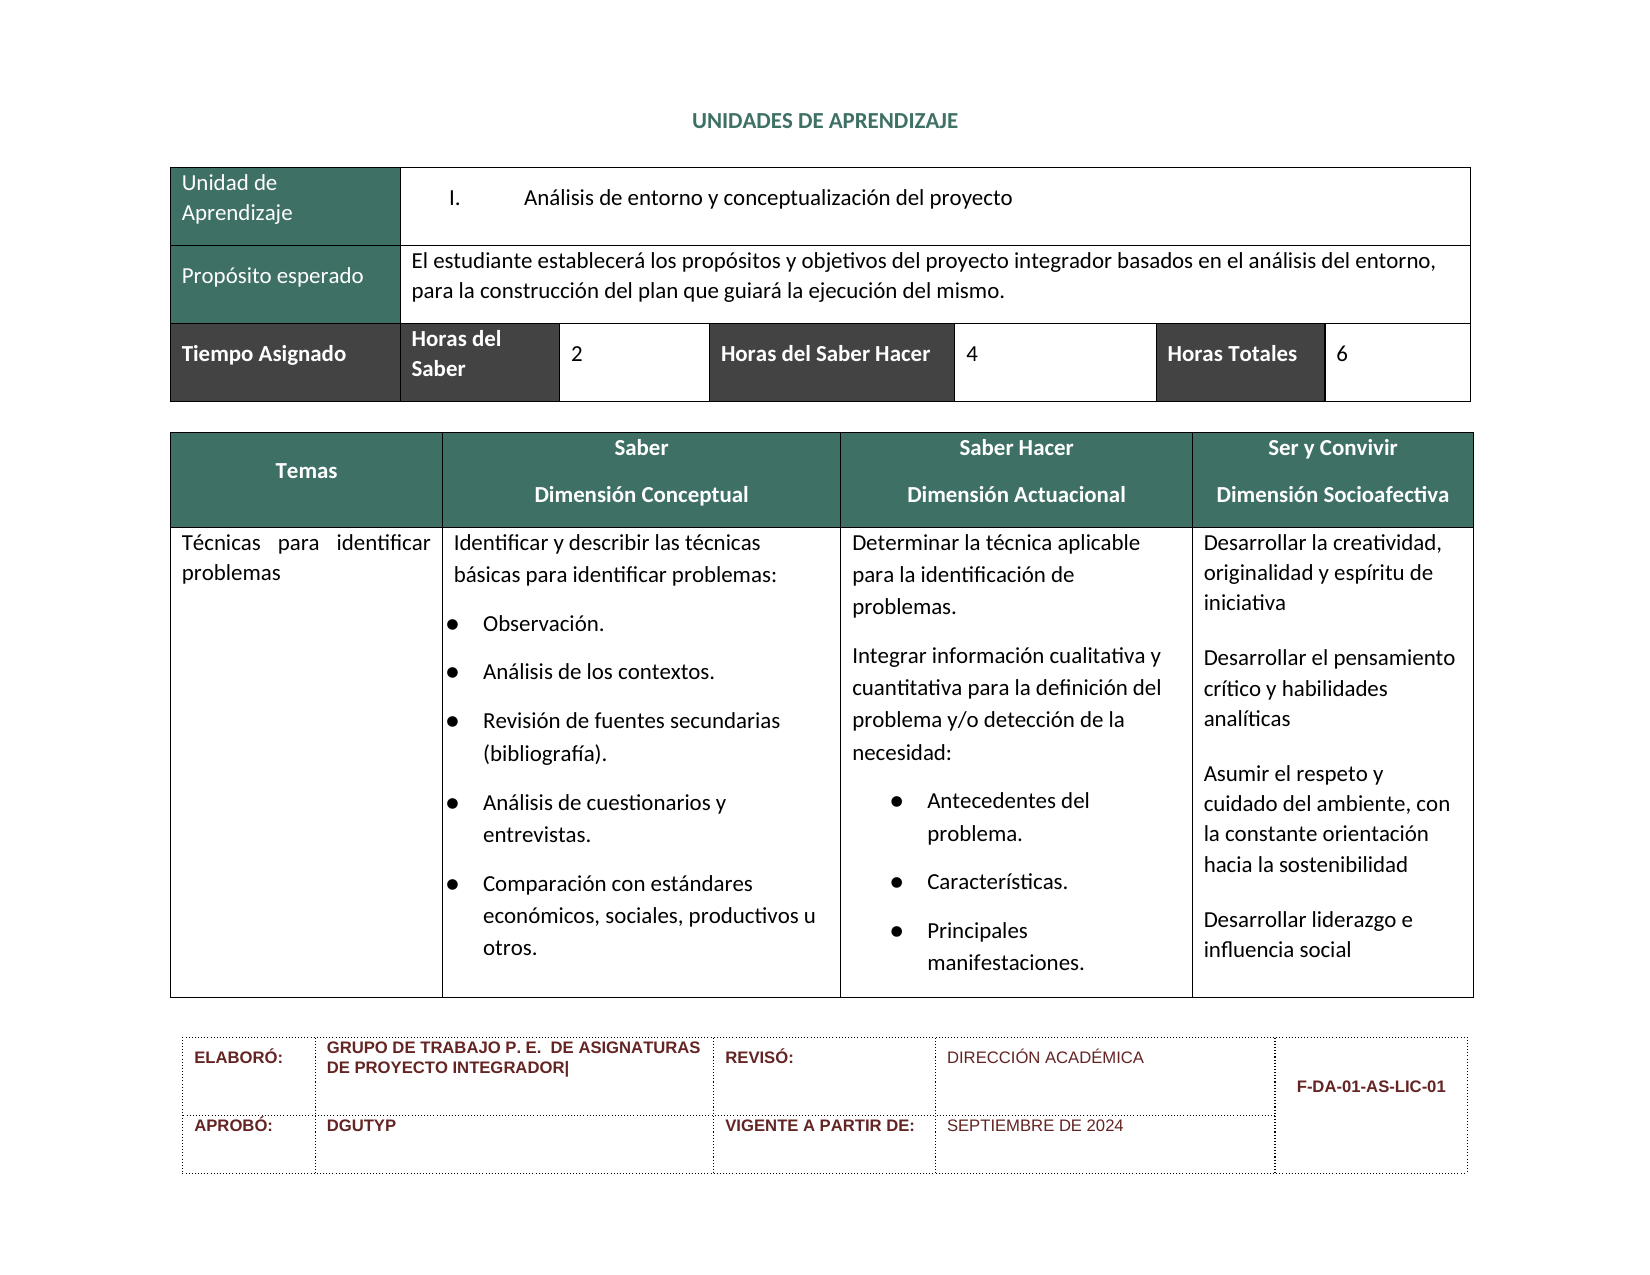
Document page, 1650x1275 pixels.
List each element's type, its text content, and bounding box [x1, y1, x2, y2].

table_cell Horas del Saber [401, 324, 559, 401]
table_cell 6 [1326, 324, 1470, 401]
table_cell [171, 528, 442, 997]
table_cell El estudiante establecerá los propósitos y objetivos del proyecto integrador basados en el análisis del entorno, para la construcción del plan que guiará la ejecución del mismo. [401, 246, 1470, 323]
table_cell Horas del Saber Hacer [710, 324, 954, 401]
table_header Unidad de Aprendizaje [171, 168, 400, 245]
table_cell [443, 528, 840, 997]
table_cell 2 [560, 324, 709, 401]
table_header Temas [171, 433, 442, 527]
table_cell Propósito esperado [171, 246, 400, 323]
table_header Ser y Convivir Dimensión Socioafectiva [1193, 433, 1473, 527]
table_header Saber Dimensión Conceptual [443, 433, 840, 527]
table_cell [841, 528, 1192, 997]
table_header Saber Hacer Dimensión Actuacional [841, 433, 1192, 527]
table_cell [1193, 528, 1473, 997]
table_cell 4 [955, 324, 1156, 401]
table_cell Horas Totales [1157, 324, 1324, 401]
text UNIDADES DE APRENDIZAJE [177, 106, 1473, 134]
table_header Análisis de entorno y conceptualización del proyecto [401, 168, 1470, 245]
table_cell Tiempo Asignado [171, 324, 400, 401]
